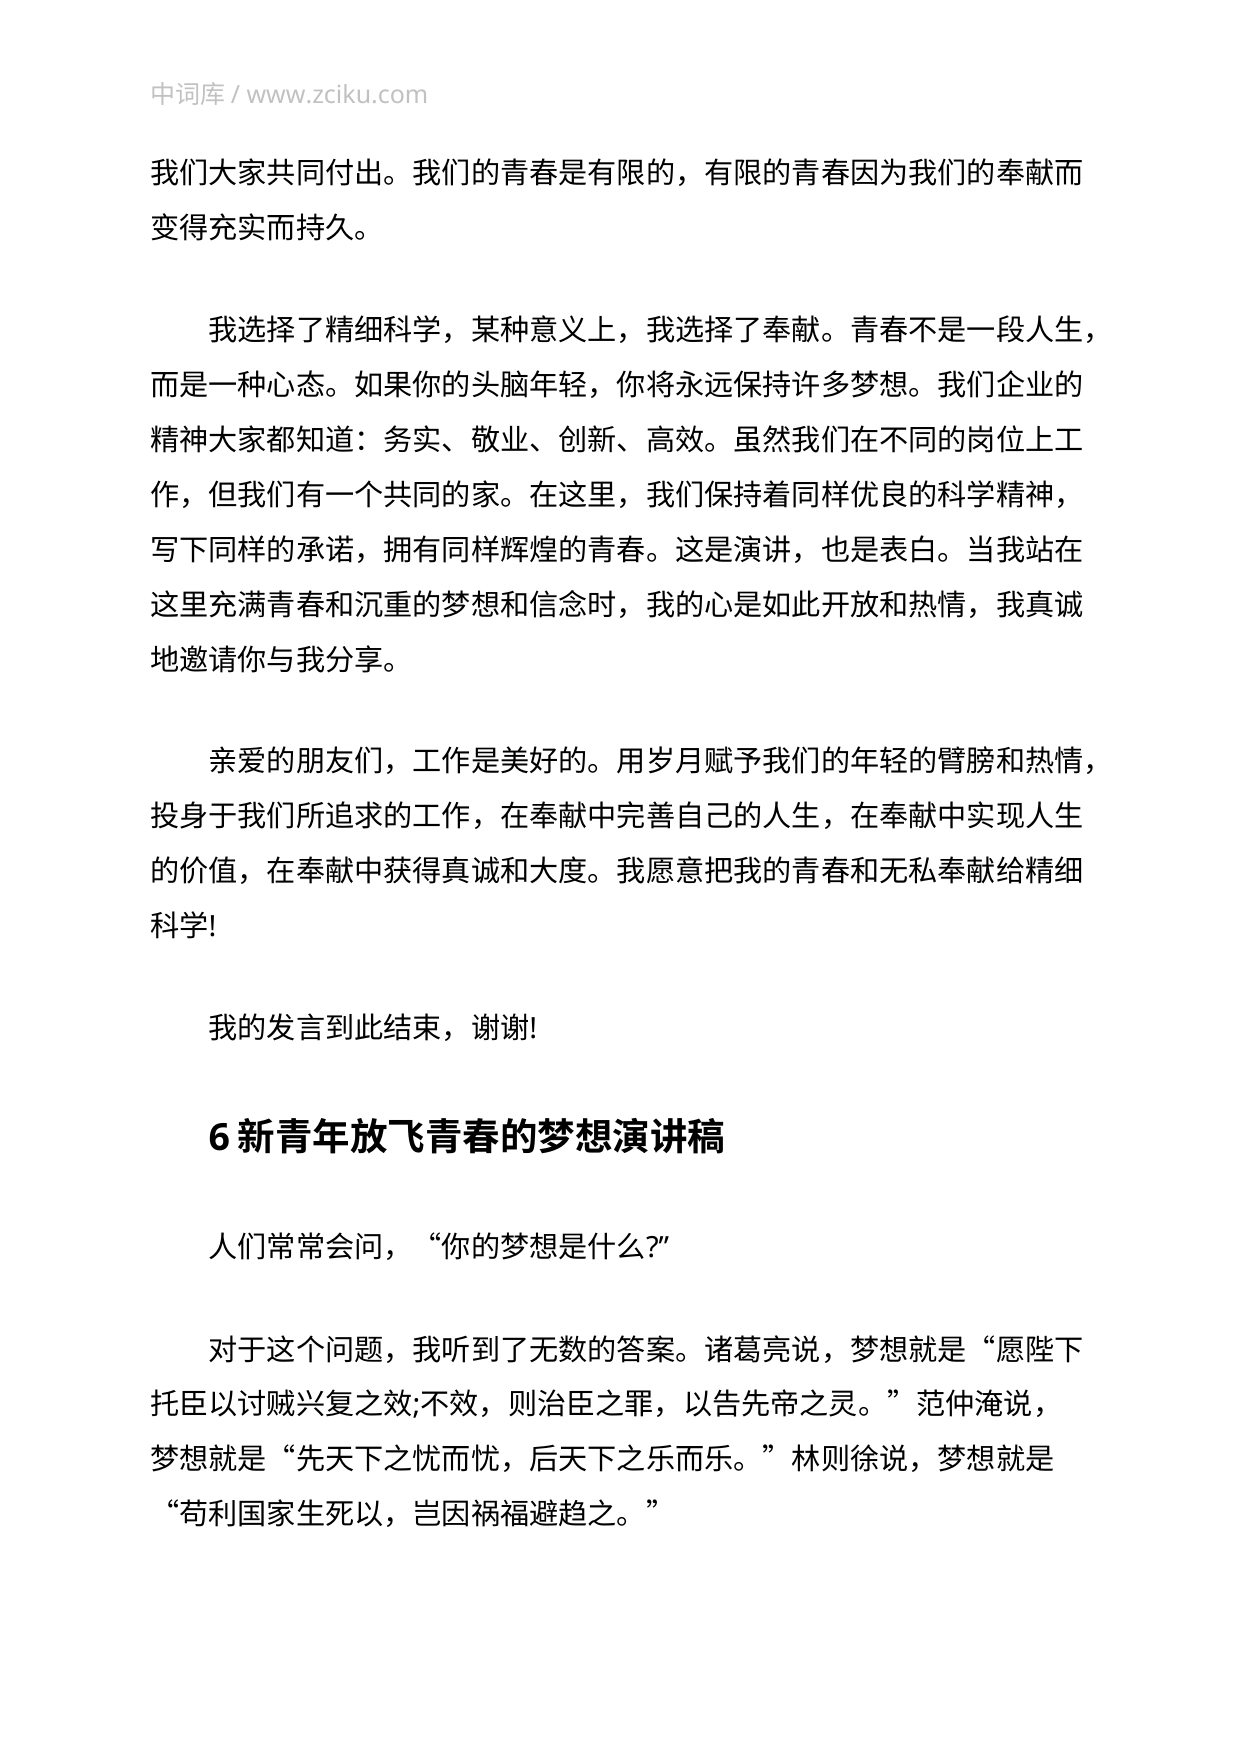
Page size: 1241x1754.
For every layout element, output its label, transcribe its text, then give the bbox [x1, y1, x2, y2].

text 我选择了精细科学，某种意义上，我选择了奉献。青春不是一段人生，而是一种心态。如果你的头脑年轻，你将永远保持许多梦想。我们企业的精神大家都知道：务实、敬业、创新、高效。虽然我们在不同的岗位上工作，但我们有一个共同的家。在这里，我们保持着同样优良的科学精神，写下同样的承诺，拥有同样辉煌的青春。这是演讲，也是表白。当我站在这里充满青春和沉重的梦想和信念时，我的心是如此开放和热情，我真诚地邀请你与我分享。 [150, 307, 1090, 678]
text 亲爱的朋友们，工作是美好的。用岁月赋予我们的年轻的臂膀和热情，投身于我们所追求的工作，在奉献中完善自己的人生，在奉献中实现人生的价值，在奉献中获得真诚和大度。我愿意把我的青春和无私奉献给精细科学! [150, 738, 1090, 945]
text 对于这个问题，我听到了无数的答案。诸葛亮说，梦想就是“愿陛下托臣以讨贼兴复之效;不效，则治臣之罪，以告先帝之灵。”范仲淹说，梦想就是“先天下之忧而忧，后天下之乐而乐。”林则徐说，梦想就是“苟利国家生死以，岂因祸福避趋之。” [150, 1326, 1090, 1533]
text 人们常常会问，“你的梦想是什么?” [150, 1224, 1090, 1266]
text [150, 150, 1090, 247]
text 我的发言到此结束，谢谢! [150, 1004, 1090, 1047]
text 6新青年放飞青春的梦想演讲稿 [150, 1106, 1090, 1161]
